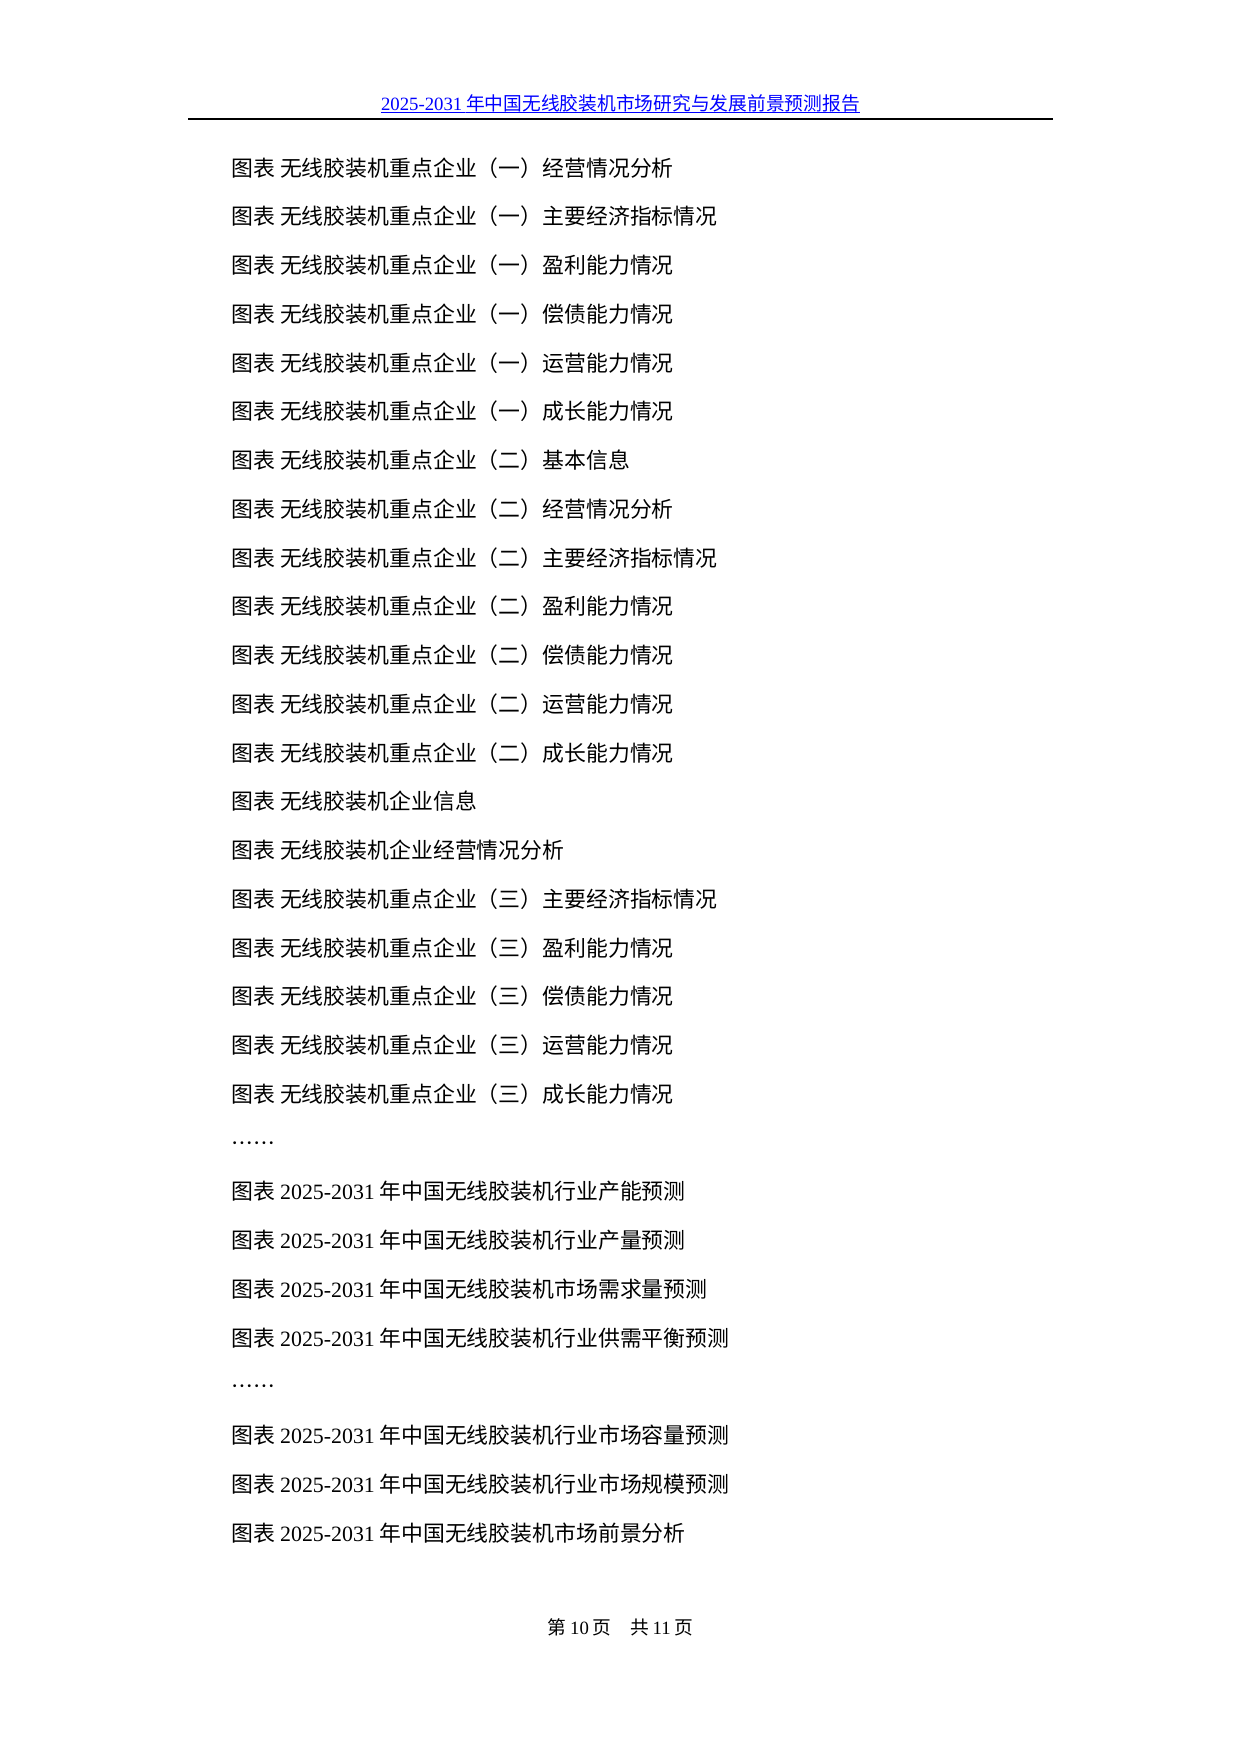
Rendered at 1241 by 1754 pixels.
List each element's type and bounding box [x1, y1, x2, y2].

text [187, 150, 1053, 1548]
